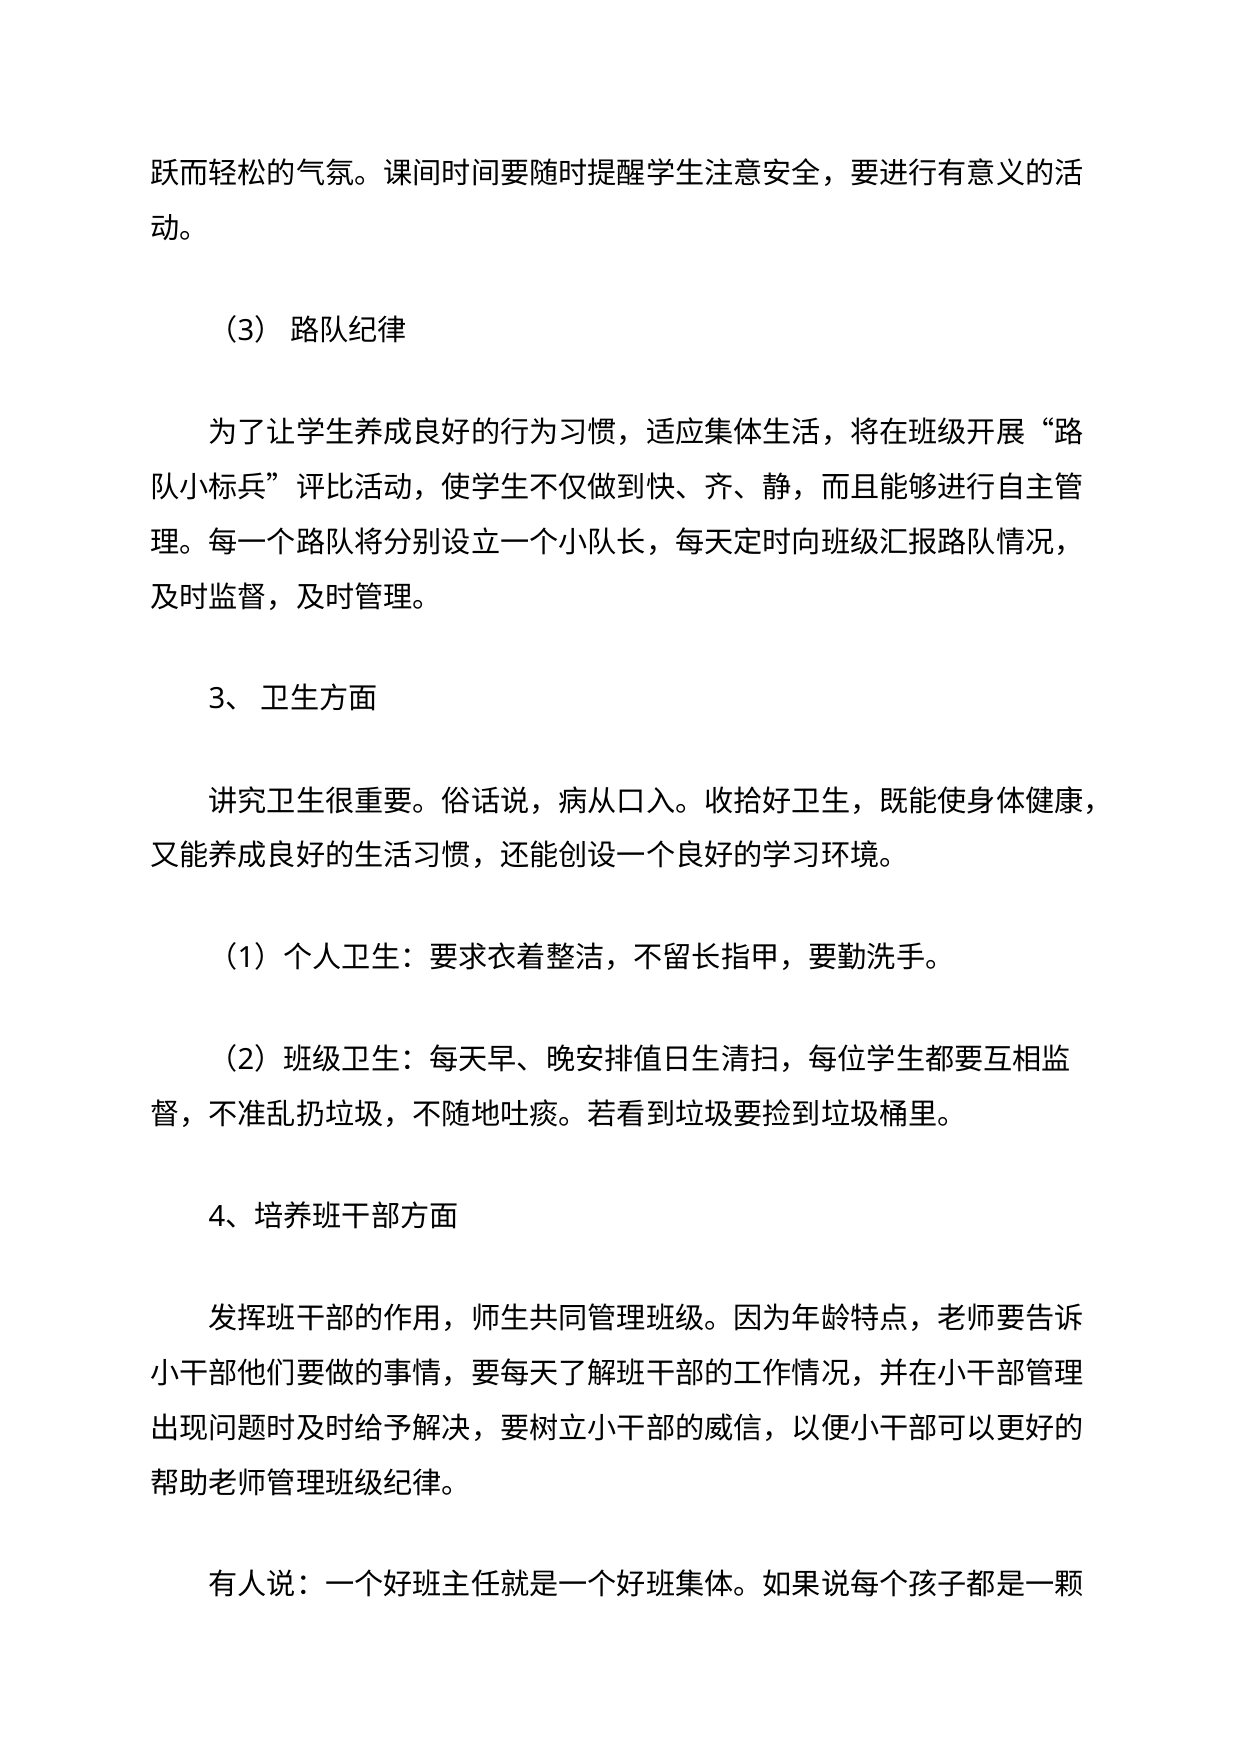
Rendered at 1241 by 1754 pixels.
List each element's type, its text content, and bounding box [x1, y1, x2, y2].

text 发挥班干部的作用，师生共同管理班级。因为年龄特点，老师要告诉小干部他们要做的事情，要每天了解班干部的工作情况，并在小干部管理出现问题时及时给予解决，要树立小干部的威信，以便小干部可以更好的帮助老师管理班级纪律。 [150, 1294, 1090, 1501]
text 为了让学生养成良好的行为习惯，适应集体生活，将在班级开展“路队小标兵”评比活动，使学生不仅做到快、齐、静，而且能够进行自主管理。每一个路队将分别设立一个小队长，每天定时向班级汇报路队情况，及时监督，及时管理。 [150, 409, 1090, 616]
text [150, 150, 1090, 247]
text （2）班级卫生：每天早、晚安排值日生清扫，每位学生都要互相监督，不准乱扔垃圾，不随地吐痰。若看到垃圾要捡到垃圾桶里。 [150, 1036, 1090, 1133]
text 3、 卫生方面 [150, 675, 1090, 717]
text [150, 1561, 1090, 1603]
text （3） 路队纪律 [150, 307, 1090, 349]
text 4、培养班干部方面 [150, 1192, 1090, 1235]
text （1）个人卫生：要求衣着整洁，不留长指甲，要勤洗手。 [150, 934, 1090, 976]
text 讲究卫生很重要。俗话说，病从口入。收拾好卫生，既能使身体健康，又能养成良好的生活习惯，还能创设一个良好的学习环境。 [150, 777, 1090, 874]
